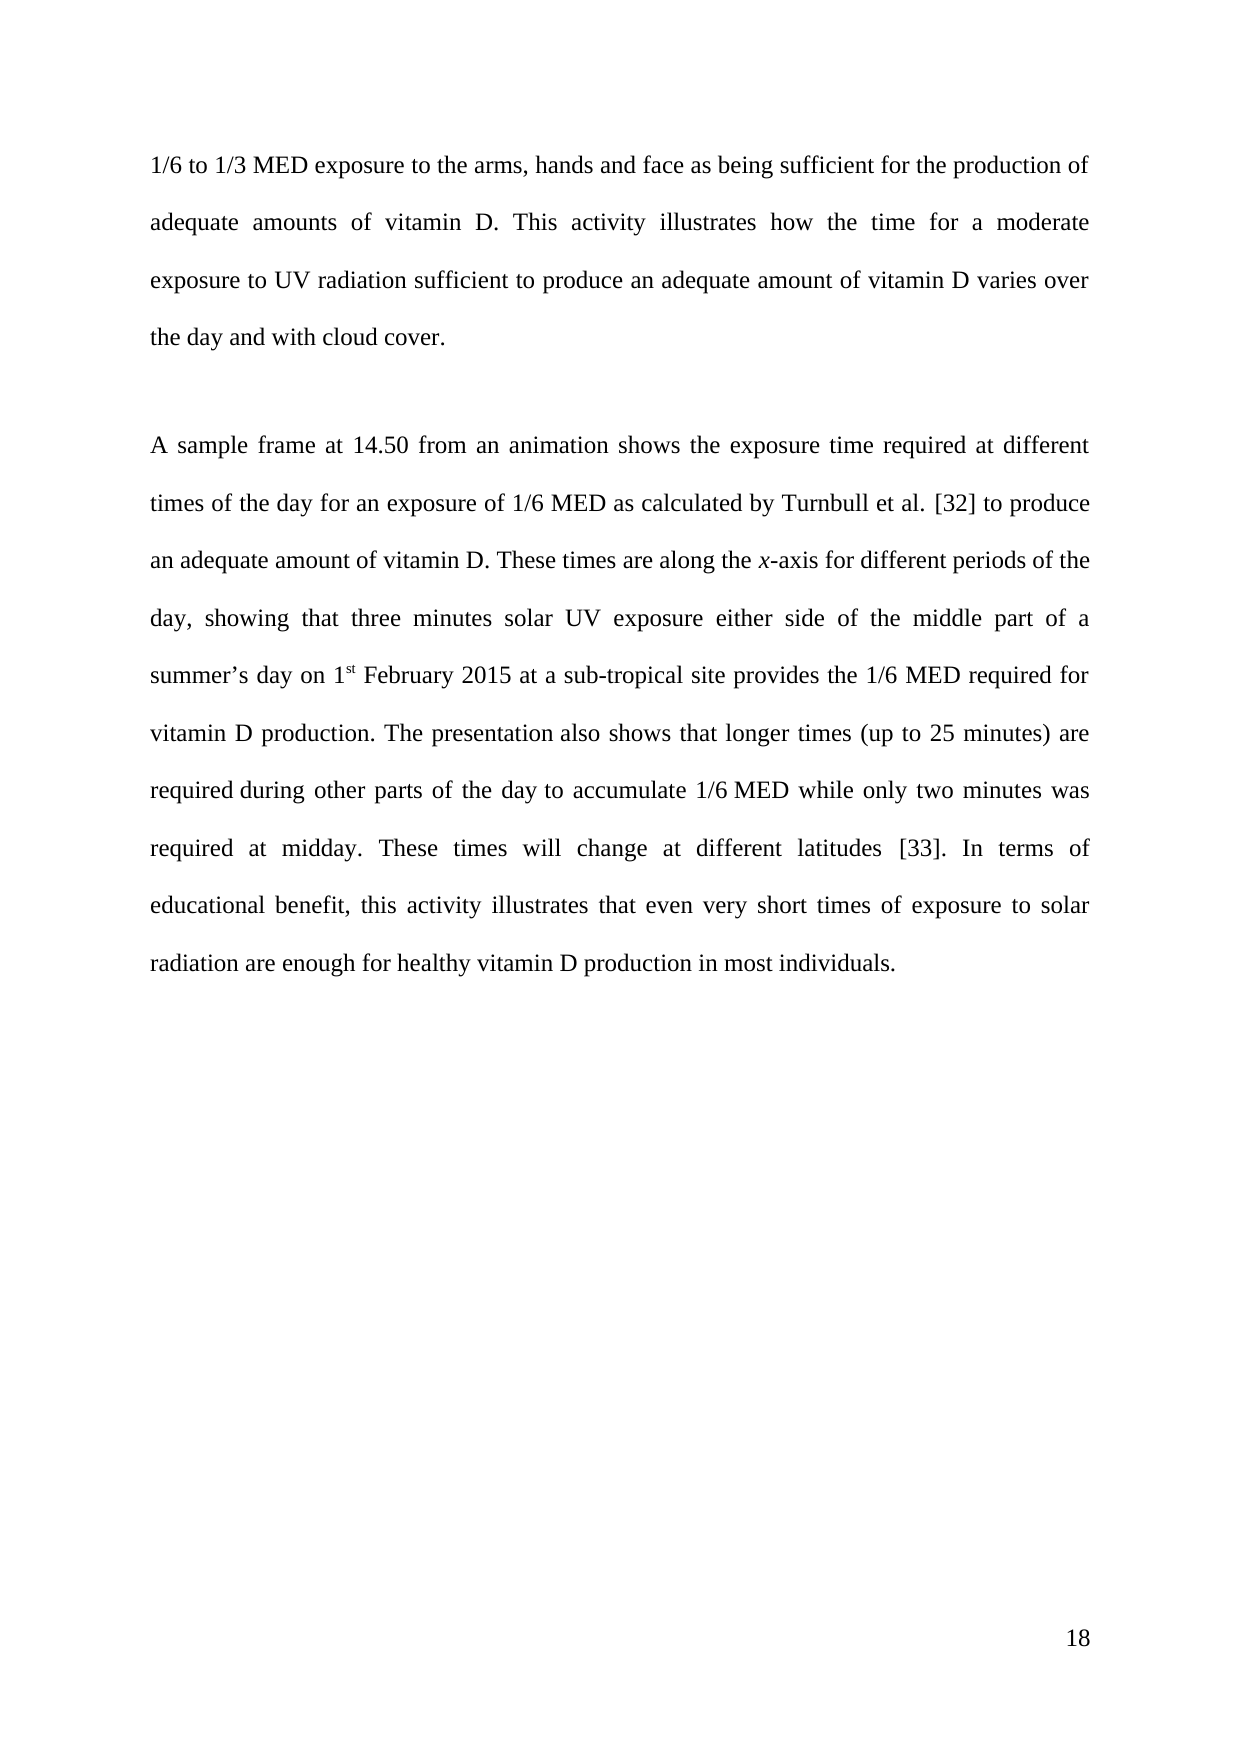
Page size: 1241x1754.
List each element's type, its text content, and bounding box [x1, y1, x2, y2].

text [150, 150, 1090, 351]
text A sample frame at 14.50 from an animation shows the exposure time required at different times of the day for an exposure of 1/6 MED as calculated by Turnbull et al. [32] to produce an adequate amount of vitamin D. These times are along the x-axis for different periods of the day, showing that three minutes solar UV exposure either side of the middle part of a summer’s day on 1st February 2015 at a sub-tropical site provides the 1/6 MED required for vitamin D production. The presentation also shows that longer times (up to 25 minutes) are required during other parts of the day to accumulate 1/6 MED while only two minutes was required at midday. These times will change at different latitudes [33]. In terms of educational benefit, this activity illustrates that even very short times of exposure to solar radiation are enough for healthy vitamin D production in most individuals. [150, 430, 1090, 977]
